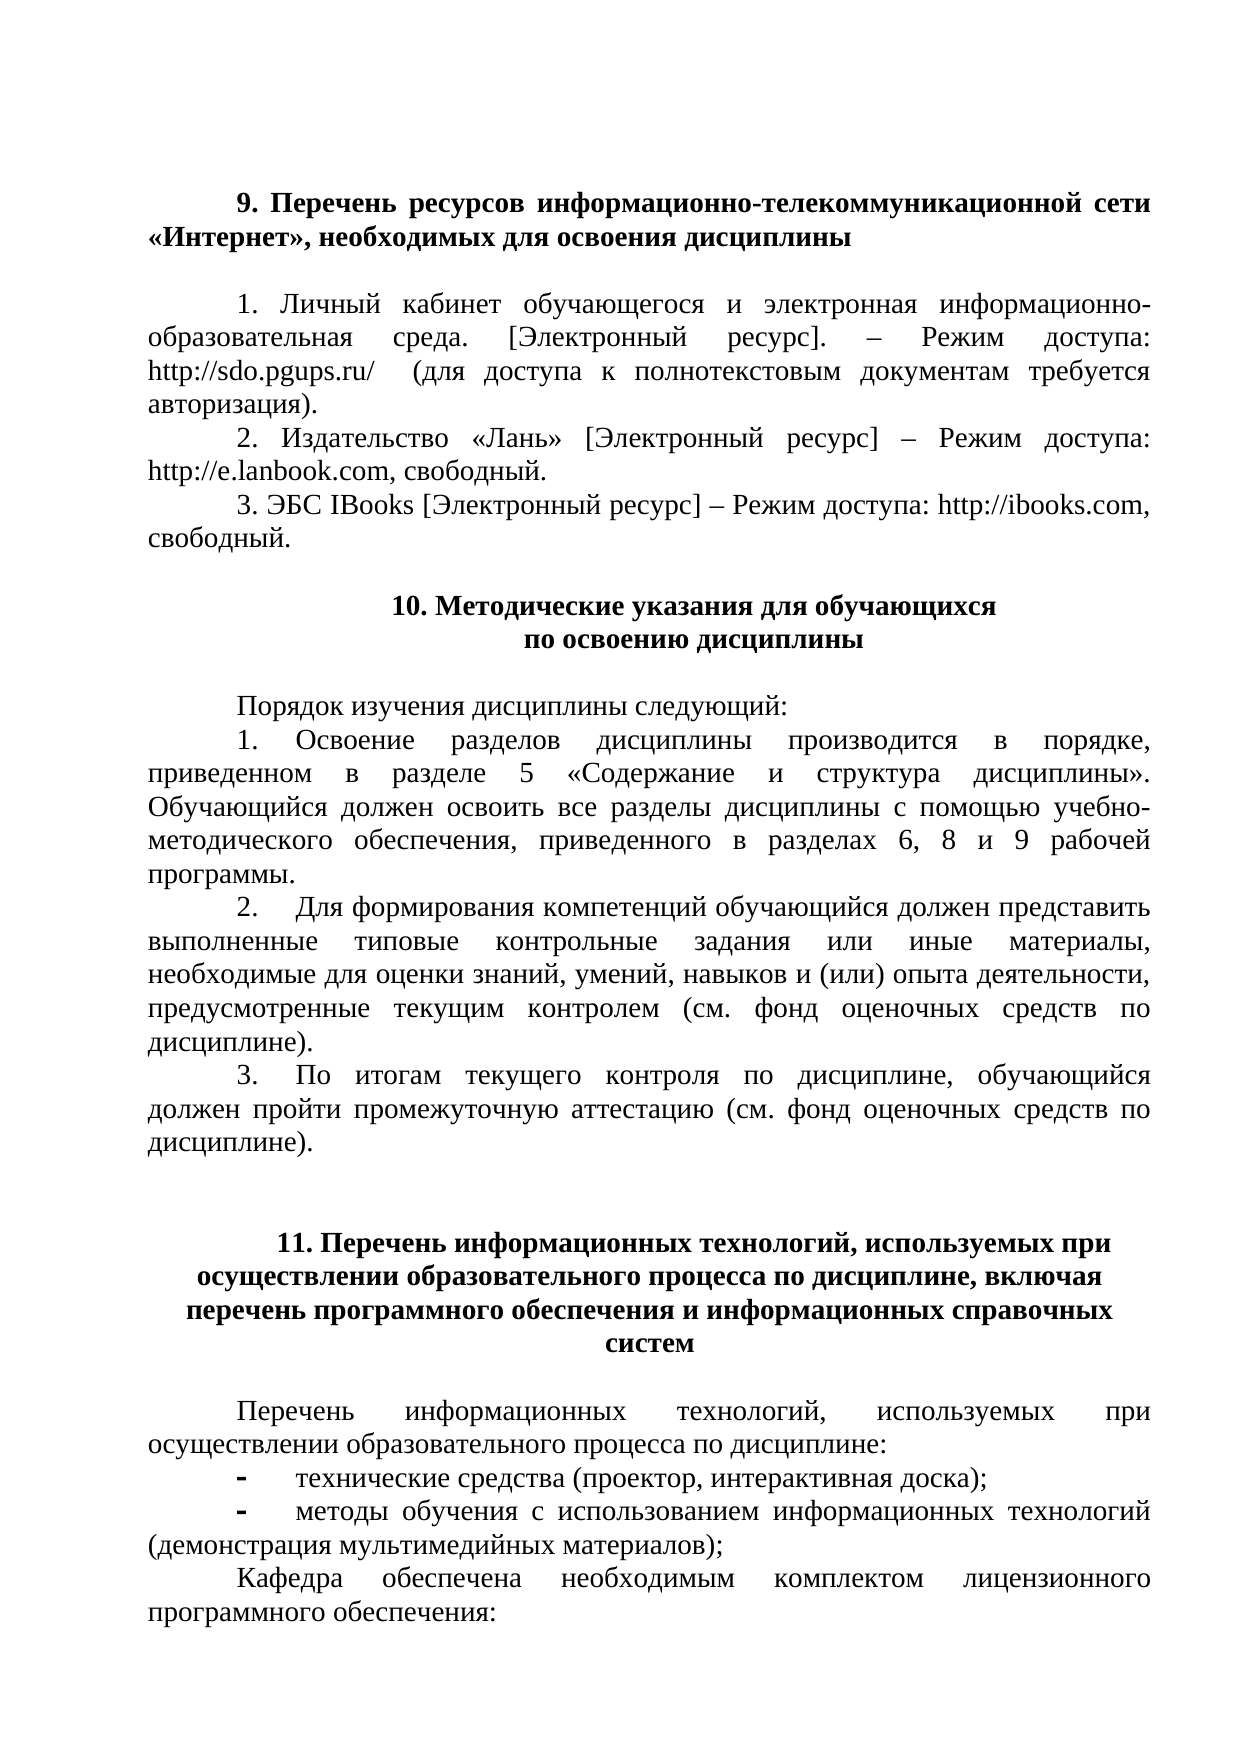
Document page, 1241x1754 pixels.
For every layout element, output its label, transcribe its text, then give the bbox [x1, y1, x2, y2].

text Перечень информационных технологий, используемых при осуществлении образовательного процесса по дисциплине: [148, 1393, 1152, 1460]
text 2. Издательство «Лань» [Электронный ресурс] – Режим доступа: http://e.lanbook.com, свободный. [148, 420, 1152, 487]
text 9. Перечень ресурсов информационно-телекоммуникационной сети «Интернет», необходимых для освоения дисциплины [148, 185, 1152, 252]
list технические средства (проектор, интерактивная доска); [148, 1460, 1152, 1493]
text Порядок изучения дисциплины следующий: [148, 688, 1152, 722]
list Для формирования компетенций обучающийся должен представить выполненные типовые контрольные задания или иные материалы, необходимые для оценки знаний, умений, навыков и (или) опыта деятельности, предусмотренные текущим контролем (см. фонд оценочных средств по дисциплине). [148, 889, 1152, 1057]
text 10. Методические указания для обучающихся [148, 588, 1152, 621]
text по освоению дисциплины [148, 621, 1152, 655]
list методы обучения с использованием информационных технологий (демонстрация мультимедийных материалов); [148, 1493, 1152, 1561]
list По итогам текущего контроля по дисциплине, обучающийся должен пройти промежуточную аттестацию (см. фонд оценочных средств по дисциплине). [148, 1057, 1152, 1158]
text 3. ЭБС IBooks [Электронный ресурс] – Режим доступа: http://ibooks.com, свободный. [148, 487, 1152, 554]
list Освоение разделов дисциплины производится в порядке, приведенном в разделе 5 «Содержание и структура дисциплины». Обучающийся должен освоить все разделы дисциплины с помощью учебно-методического обеспечения, приведенного в разделах 6, 8 и 9 рабочей программы. [148, 722, 1152, 889]
text 1. Личный кабинет обучающегося и электронная информационно-образовательная среда. [Электронный ресурс]. – Режим доступа: http://sdo.pgups.ru/ (для доступа к полнотекстовым документам требуется авторизация). [148, 286, 1152, 420]
text 11. Перечень информационных технологий, используемых при осуществлении образовательного процесса по дисциплине, включая перечень программного обеспечения и информационных справочных систем [148, 1225, 1152, 1359]
text Кафедра обеспечена необходимым комплектом лицензионного программного обеспечения: [148, 1561, 1152, 1628]
